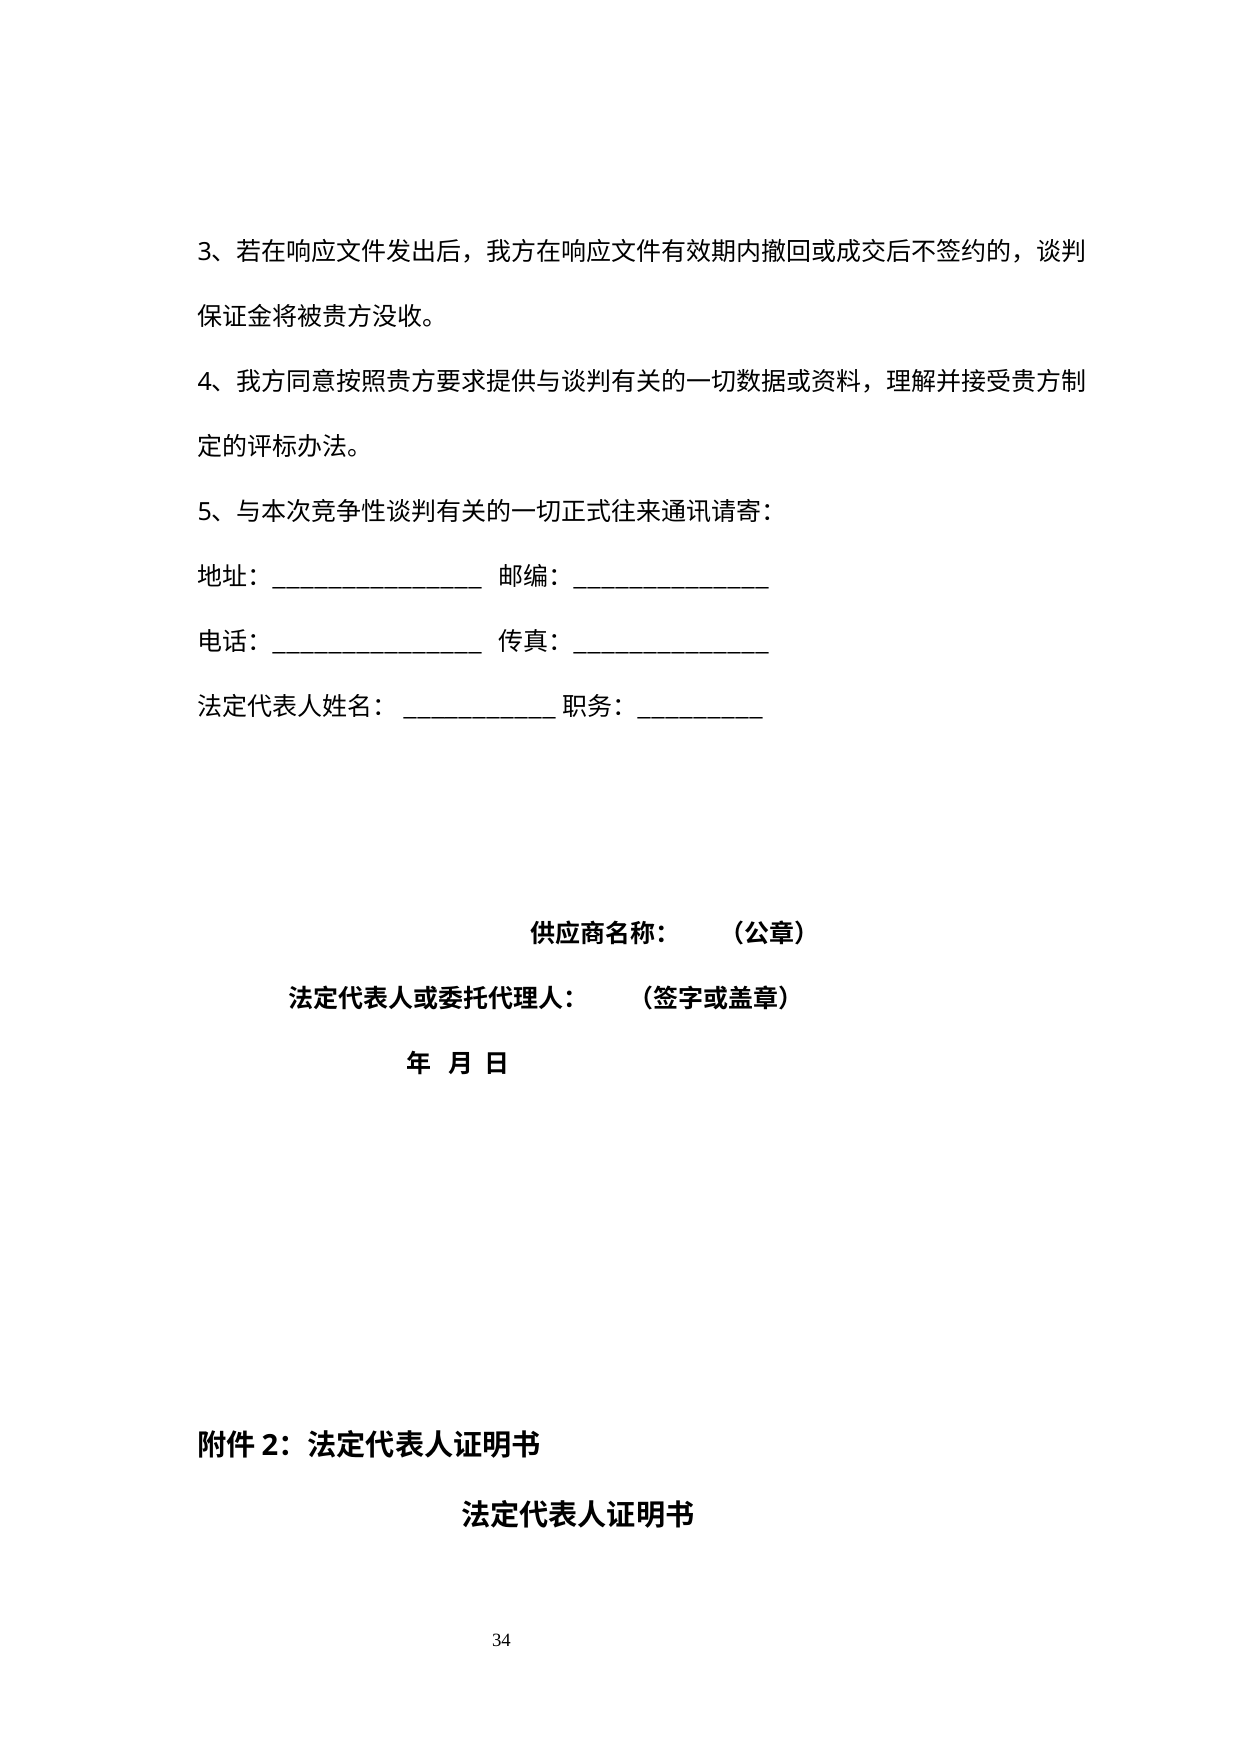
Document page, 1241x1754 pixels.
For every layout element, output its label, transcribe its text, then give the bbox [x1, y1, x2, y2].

text 法定代表人证明书 [197, 1481, 1087, 1546]
text 供应商名称： （公章） [197, 899, 1087, 964]
text 法定代表人或委托代理人： （签字或盖章） [197, 964, 1087, 1029]
text 4、我方同意按照贵方要求提供与谈判有关的一切数据或资料，理解并接受贵方制定的评标办法。 [197, 347, 1087, 477]
text 5、与本次竞争性谈判有关的一切正式往来通讯请寄： [197, 477, 1087, 542]
text 3、若在响应文件发出后，我方在响应文件有效期内撤回或成交后不签约的，谈判保证金将被贵方没收。 [197, 217, 1087, 347]
text 年 月 日 [197, 1029, 1087, 1094]
text 地址：_______________ 邮编：______________ [197, 542, 1087, 607]
text 附件2：法定代表人证明书 [197, 1422, 1087, 1464]
text 电话：_______________ 传真：______________ [197, 607, 1087, 672]
text 法定代表人姓名： ___________ 职务：_________ [197, 672, 1087, 737]
